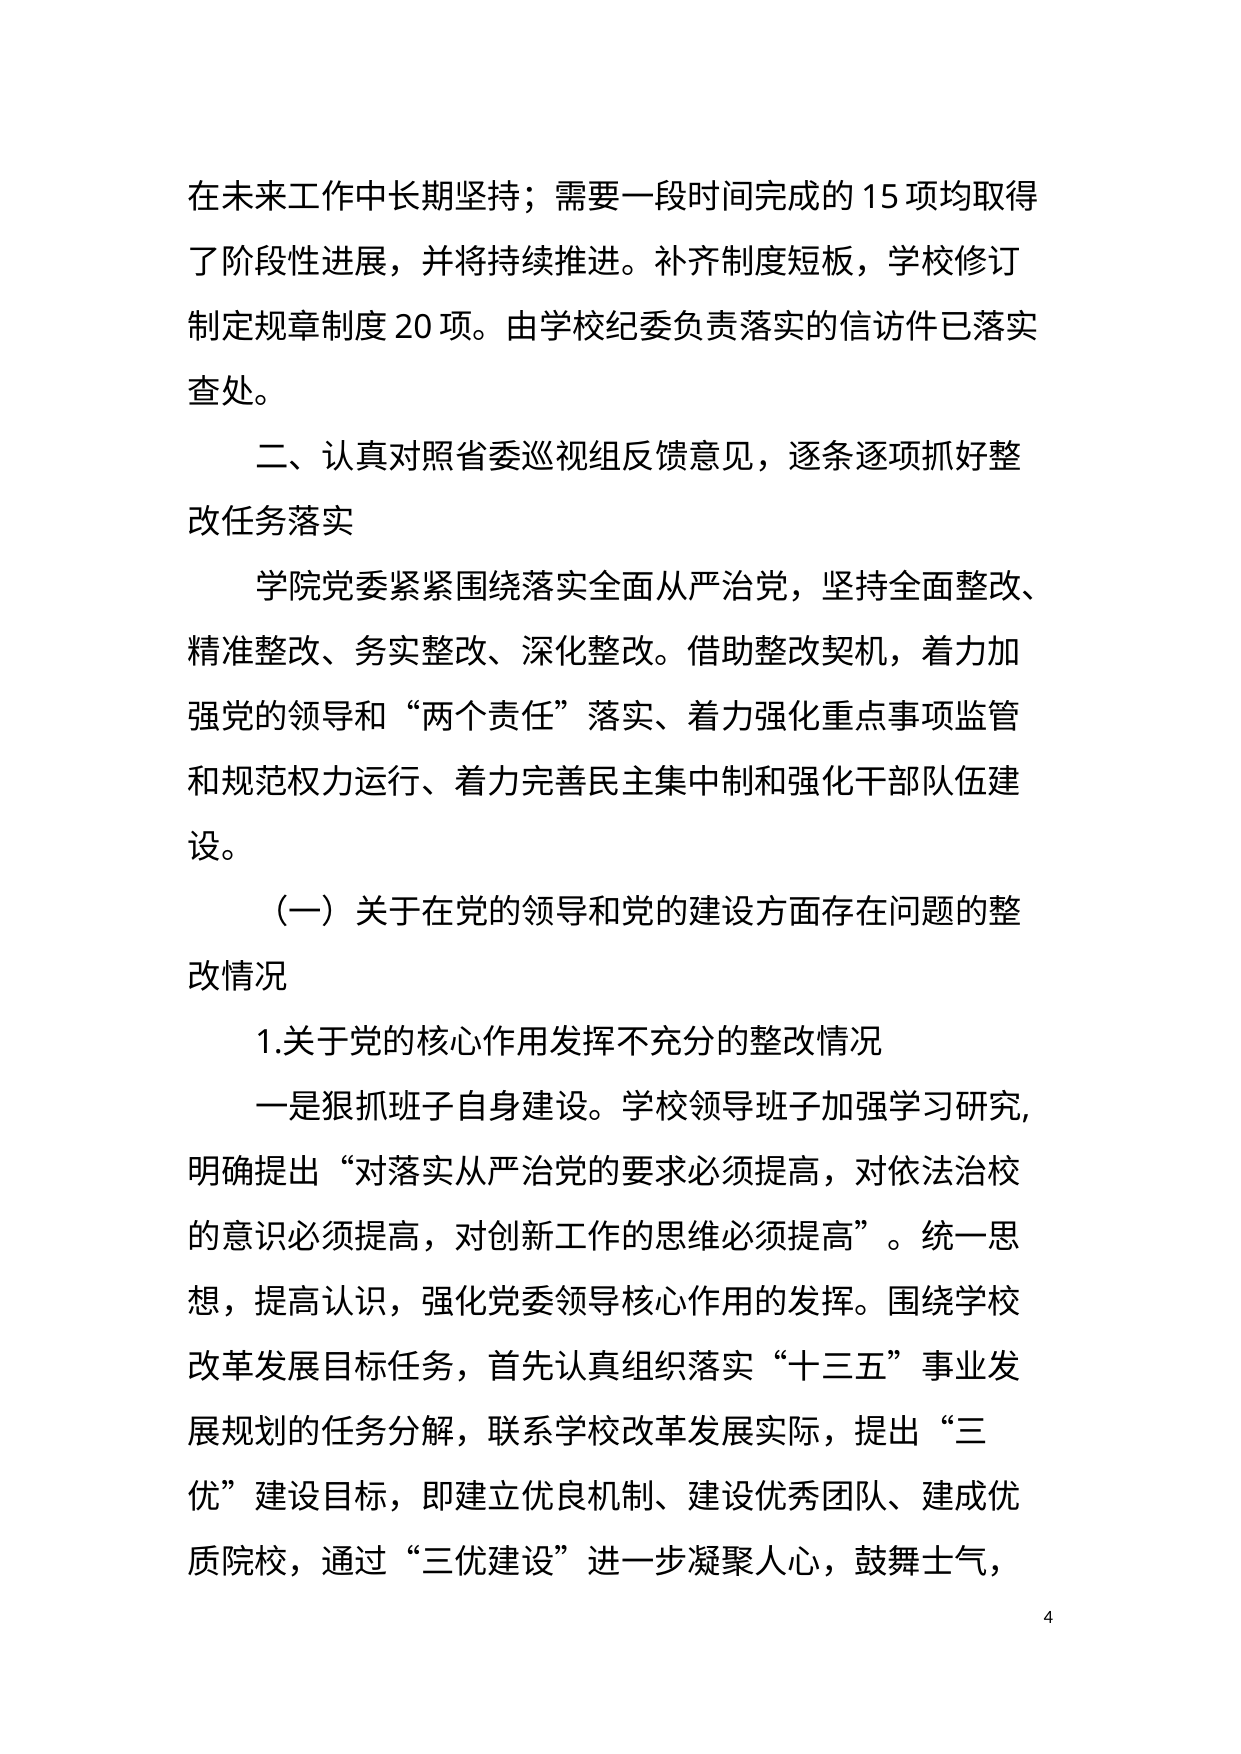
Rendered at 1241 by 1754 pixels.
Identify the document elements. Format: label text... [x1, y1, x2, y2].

text 二、认真对照省委巡视组反馈意见，逐条逐项抓好整改任务落实 [187, 422, 1053, 552]
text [187, 1072, 1053, 1592]
text 1.关于党的核心作用发挥不充分的整改情况 [187, 1007, 1053, 1072]
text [187, 162, 1053, 422]
text （一）关于在党的领导和党的建设方面存在问题的整改情况 [187, 877, 1053, 1007]
text 学院党委紧紧围绕落实全面从严治党，坚持全面整改、精准整改、务实整改、深化整改。借助整改契机，着力加强党的领导和“两个责任”落实、着力强化重点事项监管和规范权力运行、着力完善民主集中制和强化干部队伍建设。 [187, 552, 1053, 877]
